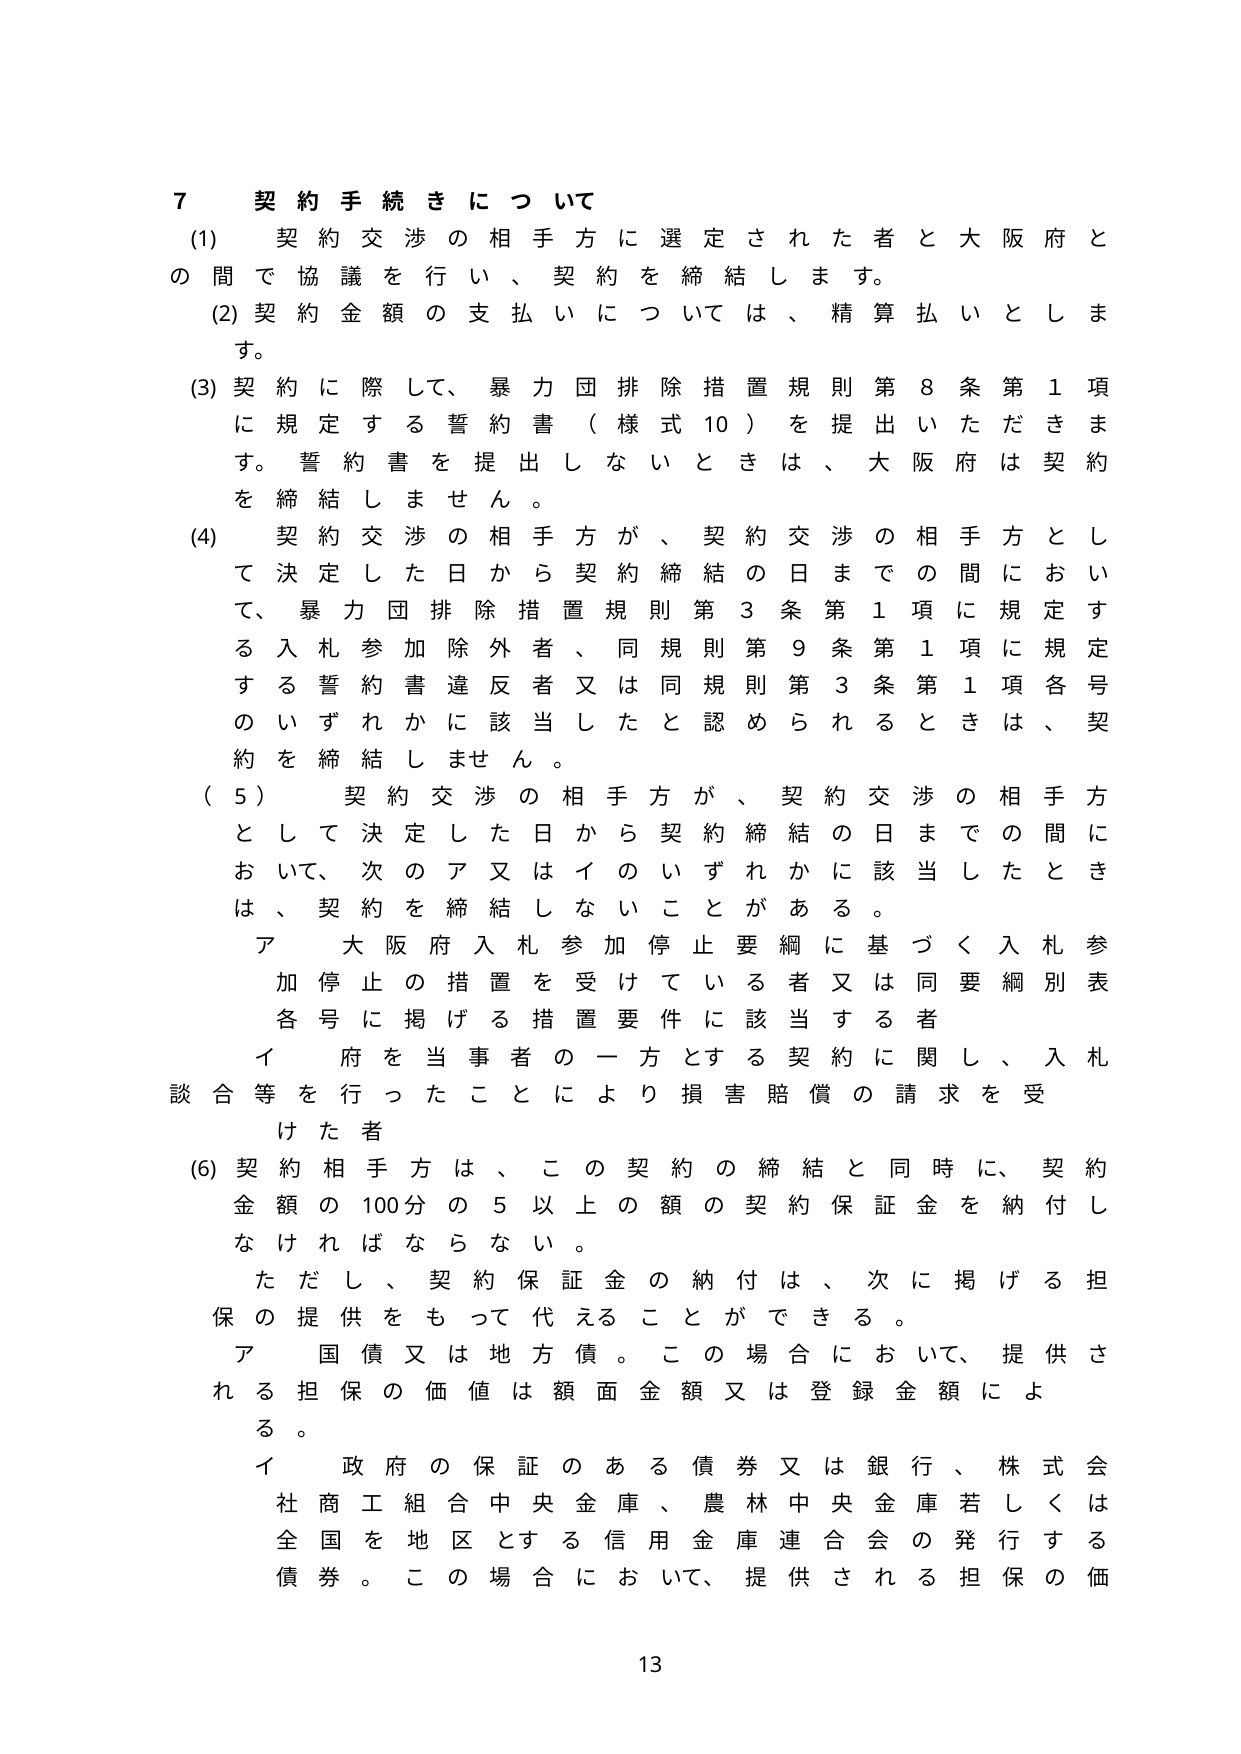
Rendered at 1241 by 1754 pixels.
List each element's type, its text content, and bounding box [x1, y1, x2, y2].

text (1) 契約交渉の相手方に選定された者と大阪府との間で協議を行い、契約を締結します。 [169, 219, 1130, 293]
text イ 府を当事者の一方とする契約に関し、入札談合等を行ったことにより損害賠償の請求を受 [169, 1037, 1130, 1111]
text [233, 1446, 1130, 1595]
text る。 [212, 1409, 1130, 1446]
text (3) 契約に際して、暴力団排除措置規則第８条第１項に規定する誓約書（様式10）を提出いただきます。誓約書を提出しないときは、大阪府は契約を締結しません。 [191, 367, 1130, 516]
text けた者 [169, 1111, 1130, 1148]
text ア 国債又は地方債。この場合において、提供される担保の価値は額面金額又は登録金額によ [212, 1334, 1130, 1409]
text （5） 契約交渉の相手方が、契約交渉の相手方として決定した日から契約締結の日までの間において、次のア又はイのいずれかに該当したときは、契約を締結しないことがある。 [180, 777, 1130, 925]
text て、暴力団排除措置規則第３条第１項に規定する入札参加除外者、同規則第９条第１項に規定する誓約書違反者又は同規則第３条第１項各号のいずれかに該当したと認められるときは、契約を締結しません。 [223, 591, 1130, 777]
text (6) 契約相手方は、この契約の締結と同時に、契約金額の100分の５以上の額の契約保証金を納付しなければならない。 [190, 1148, 1130, 1260]
text (4) 契約交渉の相手方が、契約交渉の相手方として決定した日から契約締結の日までの間におい [191, 516, 1130, 591]
text ア 大阪府入札参加停止要綱に基づく入札参加停止の措置を受けている者又は同要綱別表各号に掲げる措置要件に該当する者 [243, 925, 1130, 1037]
text (2) 契約金額の支払いについては、精算払いとします。 [169, 293, 1130, 367]
text ７ 契約手続きについて [169, 182, 1130, 219]
text ただし、契約保証金の納付は、次に掲げる担保の提供をもって代えることができる。 [212, 1260, 1130, 1334]
